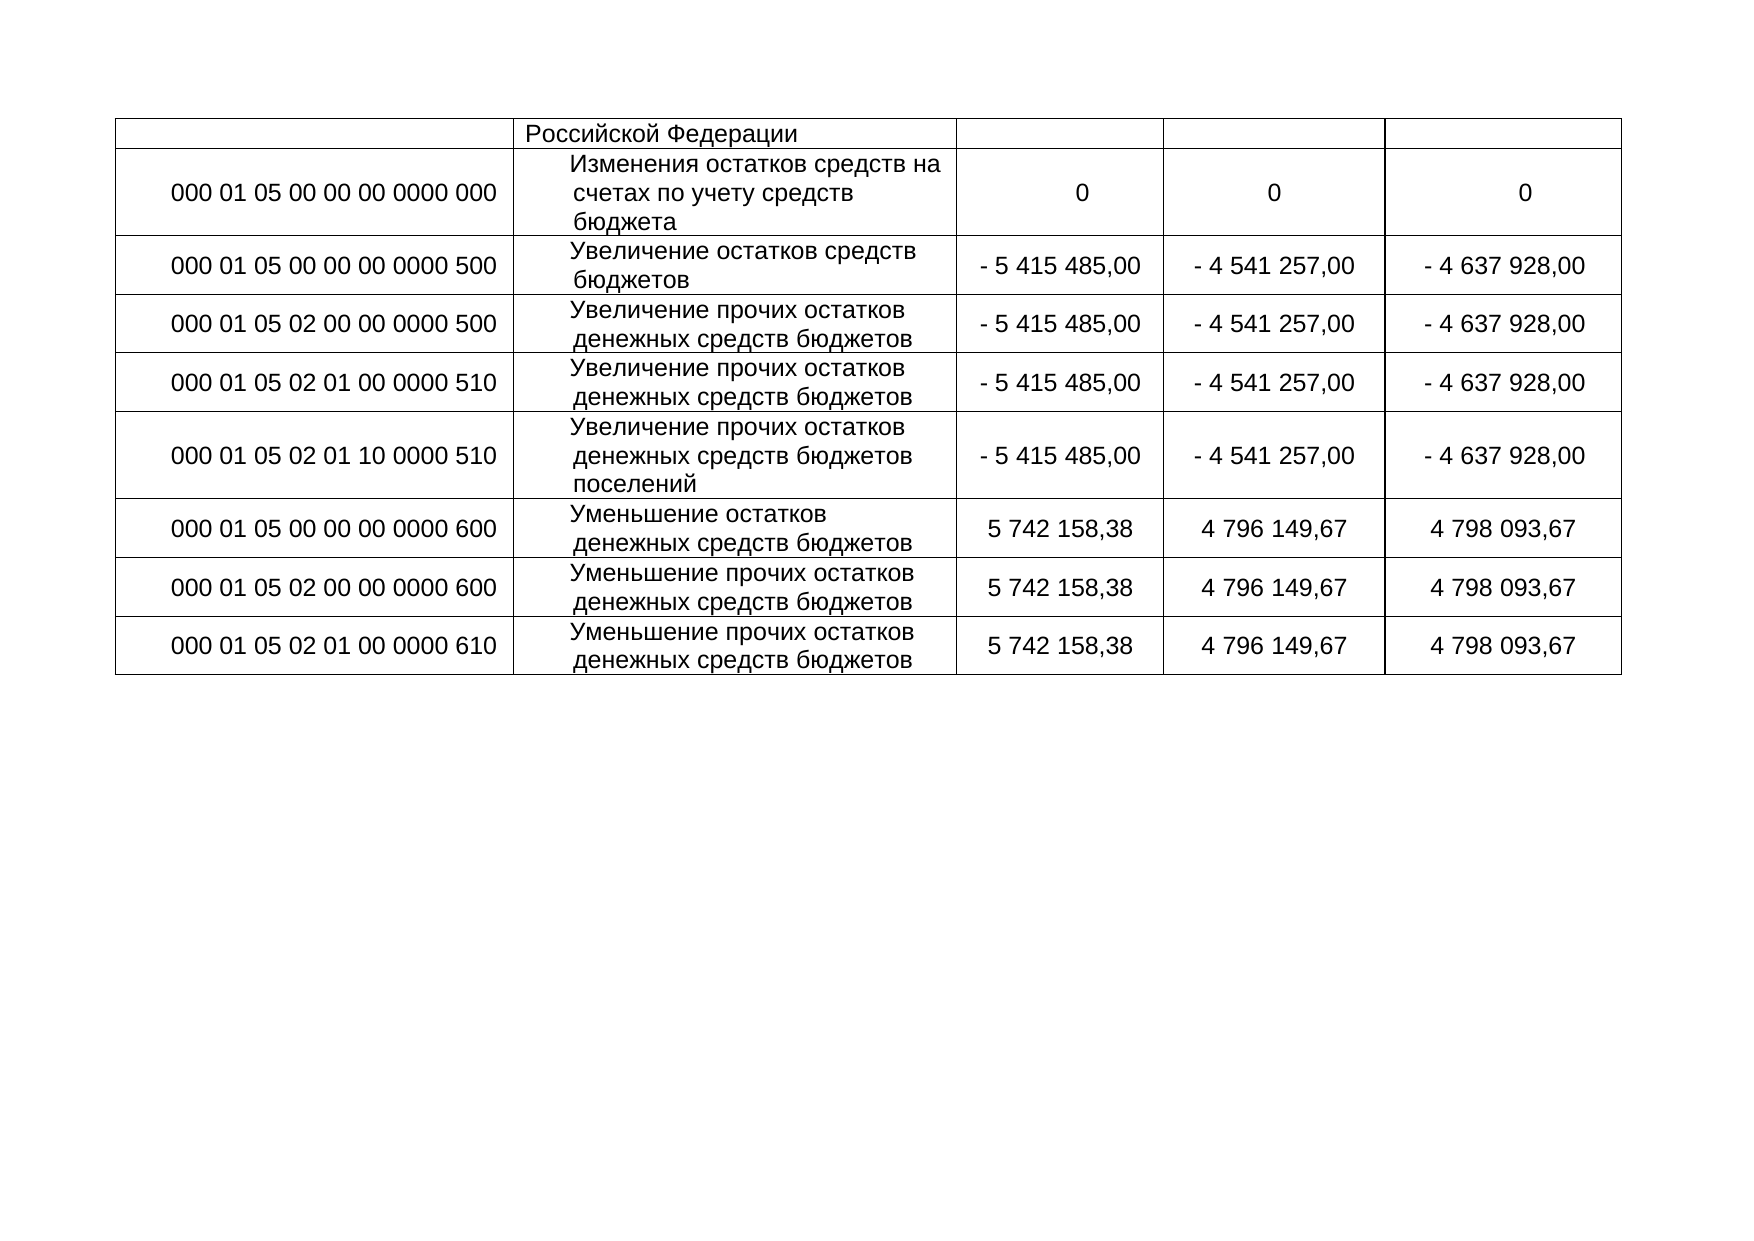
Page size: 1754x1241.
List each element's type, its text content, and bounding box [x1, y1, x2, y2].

table_cell Уменьшение прочих остатков денежных средств бюджетов [514, 617, 956, 674]
table_cell - 4 541 257,00 [1164, 295, 1384, 352]
table_cell Уменьшение остатков денежных средств бюджетов [514, 499, 956, 557]
table_cell 0 [1386, 149, 1621, 235]
table_cell Уменьшение прочих остатков денежных средств бюджетов [514, 558, 956, 616]
table_cell Изменения остатков средств на счетах по учету средств бюджета [514, 149, 956, 235]
table_cell Увеличение прочих остатков денежных средств бюджетов [514, 353, 956, 411]
table_cell 5 742 158,38 [957, 499, 1163, 557]
table_cell Увеличение прочих остатков денежных средств бюджетов [514, 295, 956, 352]
table_cell - 4 541 257,00 [1164, 412, 1384, 498]
table_cell - 4 637 928,00 [1386, 295, 1621, 352]
table_cell 5 742 158,38 [957, 558, 1163, 616]
table_cell 000 01 05 02 01 00 0000 510 [116, 353, 513, 411]
table_cell 000 01 05 02 01 00 0000 610 [116, 617, 513, 674]
table_cell Увеличение остатков средств бюджетов [514, 236, 956, 294]
table_cell - 5 415 485,00 [957, 295, 1163, 352]
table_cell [514, 119, 956, 148]
table_cell - 5 415 485,00 [957, 353, 1163, 411]
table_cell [116, 119, 513, 148]
table_cell 000 01 05 02 00 00 0000 600 [116, 558, 513, 616]
table_cell - 4 637 928,00 [1386, 412, 1621, 498]
table_cell 0 [957, 149, 1163, 235]
table_cell 4 796 149,67 [1164, 499, 1384, 557]
table_cell 4 796 149,67 [1164, 617, 1384, 674]
table_cell 0 [1386, 119, 1621, 148]
table_cell 4 798 093,67 [1386, 617, 1621, 674]
table_cell 0 [1164, 149, 1384, 235]
table_cell 000 01 05 00 00 00 0000 000 [116, 149, 513, 235]
table_cell Увеличение прочих остатков денежных средств бюджетов поселений [514, 412, 956, 498]
table_cell 0 [1164, 119, 1384, 148]
table_cell - 4 541 257,00 [1164, 353, 1384, 411]
table_cell 4 796 149,67 [1164, 558, 1384, 616]
table_cell - 4 637 928,00 [1386, 236, 1621, 294]
table_cell 4 798 093,67 [1386, 499, 1621, 557]
table_cell - 4 541 257,00 [1164, 236, 1384, 294]
table_cell - 4 637 928,00 [1386, 353, 1621, 411]
table_cell 000 01 05 00 00 00 0000 500 [116, 236, 513, 294]
table_cell 000 01 05 00 00 00 0000 600 [116, 499, 513, 557]
table_cell - 5 415 485,00 [957, 236, 1163, 294]
table_cell 5 742 158,38 [957, 617, 1163, 674]
table_cell 000 01 05 02 00 00 0000 500 [116, 295, 513, 352]
table_cell 000 01 05 02 01 10 0000 510 [116, 412, 513, 498]
table_cell - 5 415 485,00 [957, 412, 1163, 498]
table_cell 4 798 093,67 [1386, 558, 1621, 616]
table_cell 0 [957, 119, 1163, 148]
